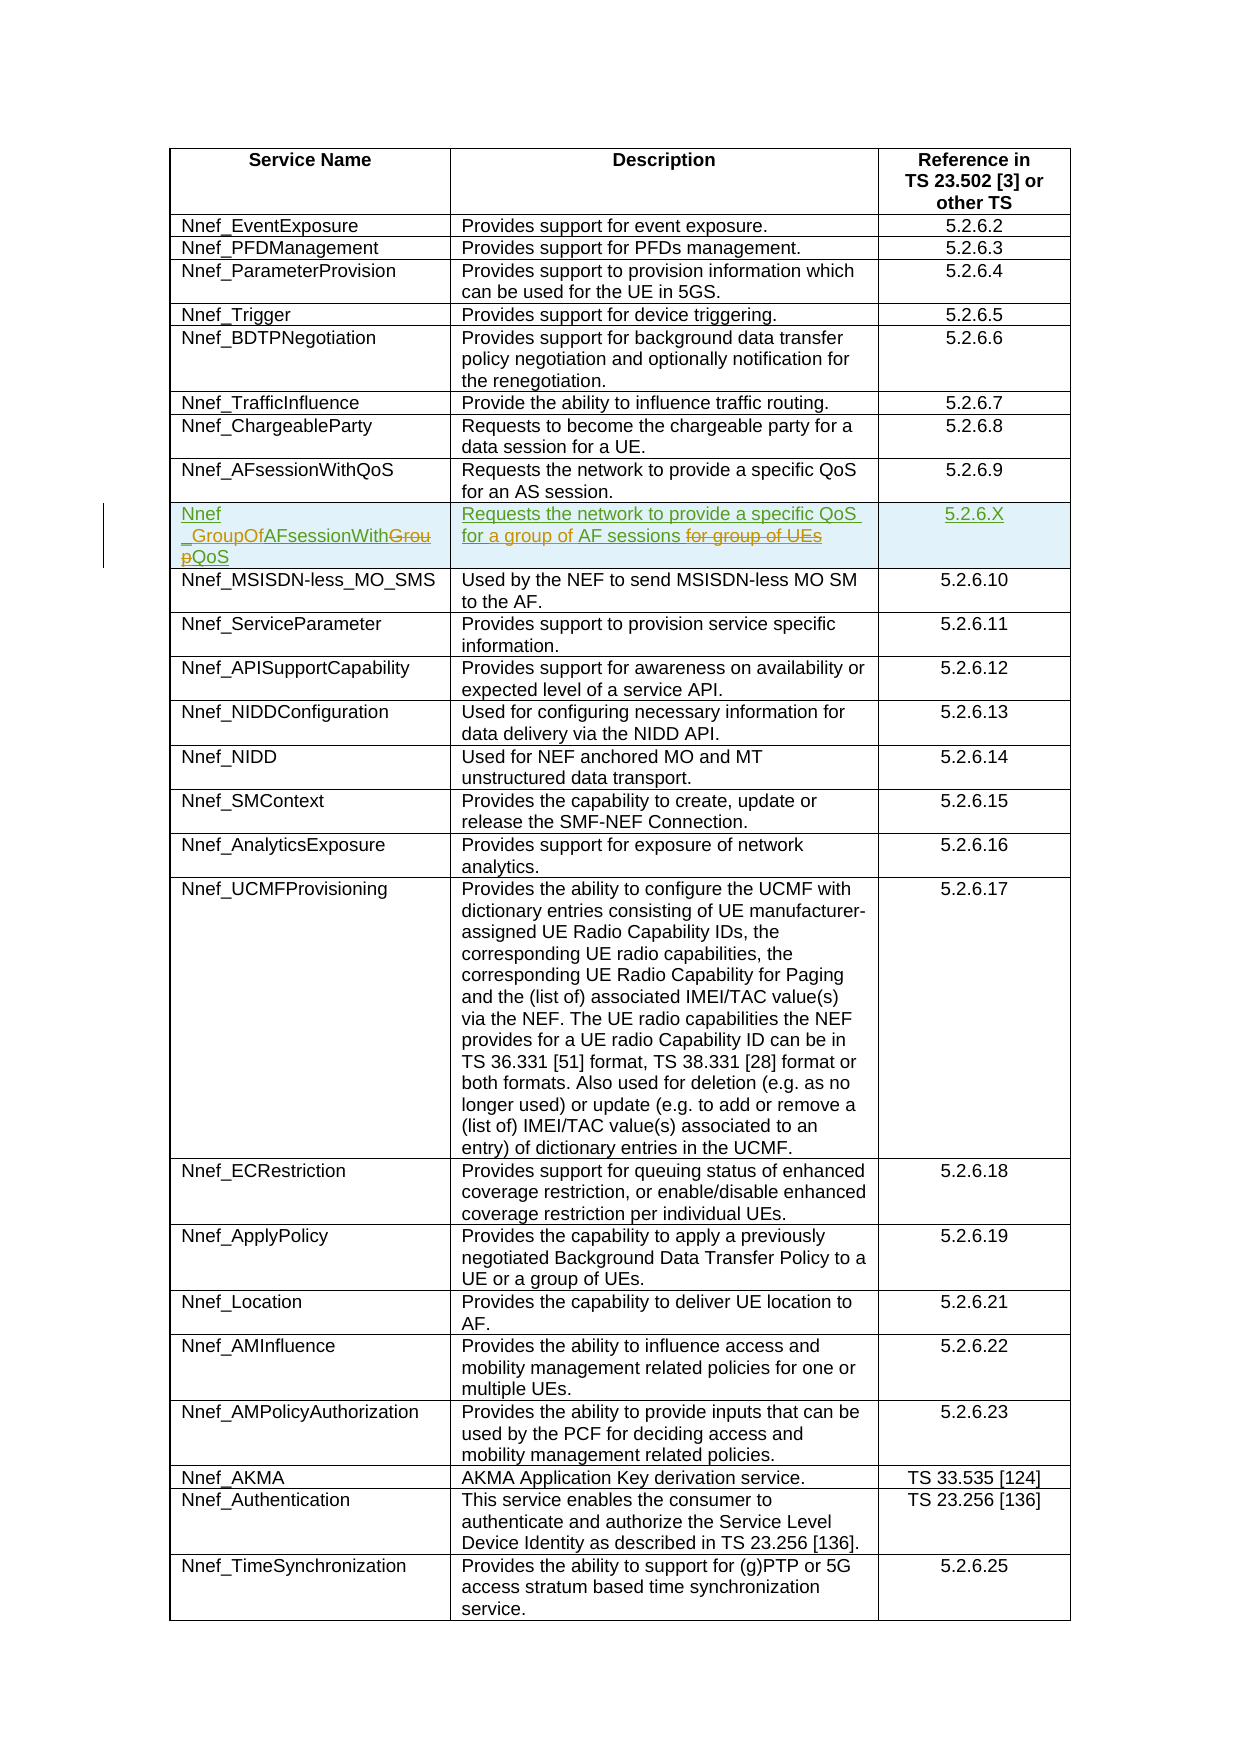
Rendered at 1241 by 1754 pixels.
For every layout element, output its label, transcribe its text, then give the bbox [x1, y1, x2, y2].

table_cell Provides support for device triggering. [451, 304, 878, 325]
table_cell Requests the network to provide a specific QoS for an AS session. [451, 459, 878, 502]
table_cell Nnef_ApplyPolicy [171, 1225, 450, 1290]
table_cell Provides the ability to provide inputs that can be used by the PCF for deciding access and mobility management related policies. [451, 1401, 878, 1465]
table_cell Nnef_Trigger [171, 304, 450, 325]
table_cell Nnef_EventExposure [171, 215, 450, 236]
table_cell Provides support for PFDs management. [451, 237, 878, 259]
table_cell Nnef_TimeSynchronization [171, 1555, 450, 1619]
table_cell 5.2.6.15 [879, 790, 1070, 833]
table_header Description [451, 149, 878, 213]
table_cell 5.2.6.21 [879, 1291, 1070, 1334]
table_cell AKMA Application Key derivation service. [451, 1466, 878, 1488]
table_cell 5.2.6.7 [879, 392, 1070, 414]
table_cell 5.2.6.10 [879, 569, 1070, 612]
table_cell 5.2.6.22 [879, 1335, 1070, 1400]
table_cell TS 23.256 [136] [879, 1489, 1070, 1554]
table_cell Nnef_ECRestriction [171, 1159, 450, 1224]
table_cell Nnef_MSISDN-less_MO_SMS [171, 569, 450, 612]
table_cell Nnef_AMInfluence [171, 1335, 450, 1400]
table_cell Provides the ability to configure the UCMF with dictionary entries consisting of UE manufacturer-assigned UE Radio Capability IDs, the corresponding UE radio capabilities, the corresponding UE Radio Capability for Paging and the (list of) associated IMEI/TAC value(s) via the NEF. The UE radio capabilities the NEF provides for a UE radio Capability ID can be in TS 36.331 [51] format, TS 38.331 [28] format or both formats. Also used for deletion (e.g. as no longer used) or update (e.g. to add or remove a (list of) IMEI/TAC value(s) associated to an entry) of dictionary entries in the UCMF. [451, 878, 878, 1158]
table_cell Nnef_SMContext [171, 790, 450, 833]
table_cell 5.2.6.23 [879, 1401, 1070, 1465]
table_cell 5.2.6.2 [879, 215, 1070, 236]
table_cell Nnef_Authentication [171, 1489, 450, 1554]
table_cell Provide the ability to influence traffic routing. [451, 392, 878, 414]
table_cell Provides the capability to apply a previously negotiated Background Data Transfer Policy to a UE or a group of UEs. [451, 1225, 878, 1290]
table_cell Nnef_AFsessionWithQoS [171, 459, 450, 502]
table_cell Nnef_PFDManagement [171, 237, 450, 259]
table_cell 5.2.6.18 [879, 1159, 1070, 1224]
table_cell Nnef_ParameterProvision [171, 260, 450, 303]
table_cell Nnef_ServiceParameter [171, 613, 450, 656]
table_cell Nnef_Location [171, 1291, 450, 1334]
table_cell Provides the capability to deliver UE location to AF. [451, 1291, 878, 1334]
table_cell Provides the capability to create, update or release the SMF-NEF Connection. [451, 790, 878, 833]
table_cell Nnef_UCMFProvisioning [171, 878, 450, 1158]
table_cell 5.2.6.17 [879, 878, 1070, 1158]
table_cell Nnef_APISupportCapability [171, 657, 450, 700]
table_cell Nnef_ChargeableParty [171, 415, 450, 458]
table_cell 5.2.6.11 [879, 613, 1070, 656]
table_cell 5.2.6.13 [879, 701, 1070, 744]
table_cell Provides support for queuing status of enhanced coverage restriction, or enable/disable enhanced coverage restriction per individual UEs. [451, 1159, 878, 1224]
table_cell Nnef_TrafficInfluence [171, 392, 450, 414]
table_cell 5.2.6.12 [879, 657, 1070, 700]
table_cell 5.2.6.16 [879, 834, 1070, 877]
table_cell Provides the ability to support for (g)PTP or 5G access stratum based time synchronization service. [451, 1555, 878, 1619]
table_cell Requests to become the chargeable party for a data session for a UE. [451, 415, 878, 458]
table_cell Provides the ability to influence access and mobility management related policies for one or multiple UEs. [451, 1335, 878, 1400]
table_cell TS 33.535 [124] [879, 1466, 1070, 1488]
table_cell 5.2.6.25 [879, 1555, 1070, 1619]
table_cell Nnef_AnalyticsExposure [171, 834, 450, 877]
table_cell 5.2.6.5 [879, 304, 1070, 325]
table_cell 5.2.6.9 [879, 459, 1070, 502]
table_cell Provides support for awareness on availability or expected level of a service API. [451, 657, 878, 700]
table_cell 5.2.6.4 [879, 260, 1070, 303]
table_cell Provides support for event exposure. [451, 215, 878, 236]
table_cell 5.2.6.3 [879, 237, 1070, 259]
table_cell Provides support for exposure of network analytics. [451, 834, 878, 877]
table_cell Nnef_NIDD [171, 746, 450, 789]
table_cell Provides support for background data transfer policy negotiation and optionally notification for the renegotiation. [451, 326, 878, 391]
table_cell Nnef_AMPolicyAuthorization [171, 1401, 450, 1465]
table_cell 5.2.6.6 [879, 326, 1070, 391]
table_cell Used for configuring necessary information for data delivery via the NIDD API. [451, 701, 878, 744]
table_cell This service enables the consumer to authenticate and authorize the Service Level Device Identity as described in TS 23.256 [136]. [451, 1489, 878, 1554]
table_cell Nnef_AKMA [171, 1466, 450, 1488]
table_cell Used for NEF anchored MO and MT unstructured data transport. [451, 746, 878, 789]
table_cell 5.2.6.14 [879, 746, 1070, 789]
table_cell Nnef_NIDDConfiguration [171, 701, 450, 744]
table_cell Nnef_BDTPNegotiation [171, 326, 450, 391]
table_cell Used by the NEF to send MSISDN-less MO SM to the AF. [451, 569, 878, 612]
table_cell 5.2.6.8 [879, 415, 1070, 458]
table_header Reference in TS 23.502 [3] or other TS [879, 149, 1070, 213]
table_cell Provides support to provision information which can be used for the UE in 5GS. [451, 260, 878, 303]
table_header Service Name [171, 149, 450, 213]
table_cell Provides support to provision service specific information. [451, 613, 878, 656]
table_cell 5.2.6.19 [879, 1225, 1070, 1290]
